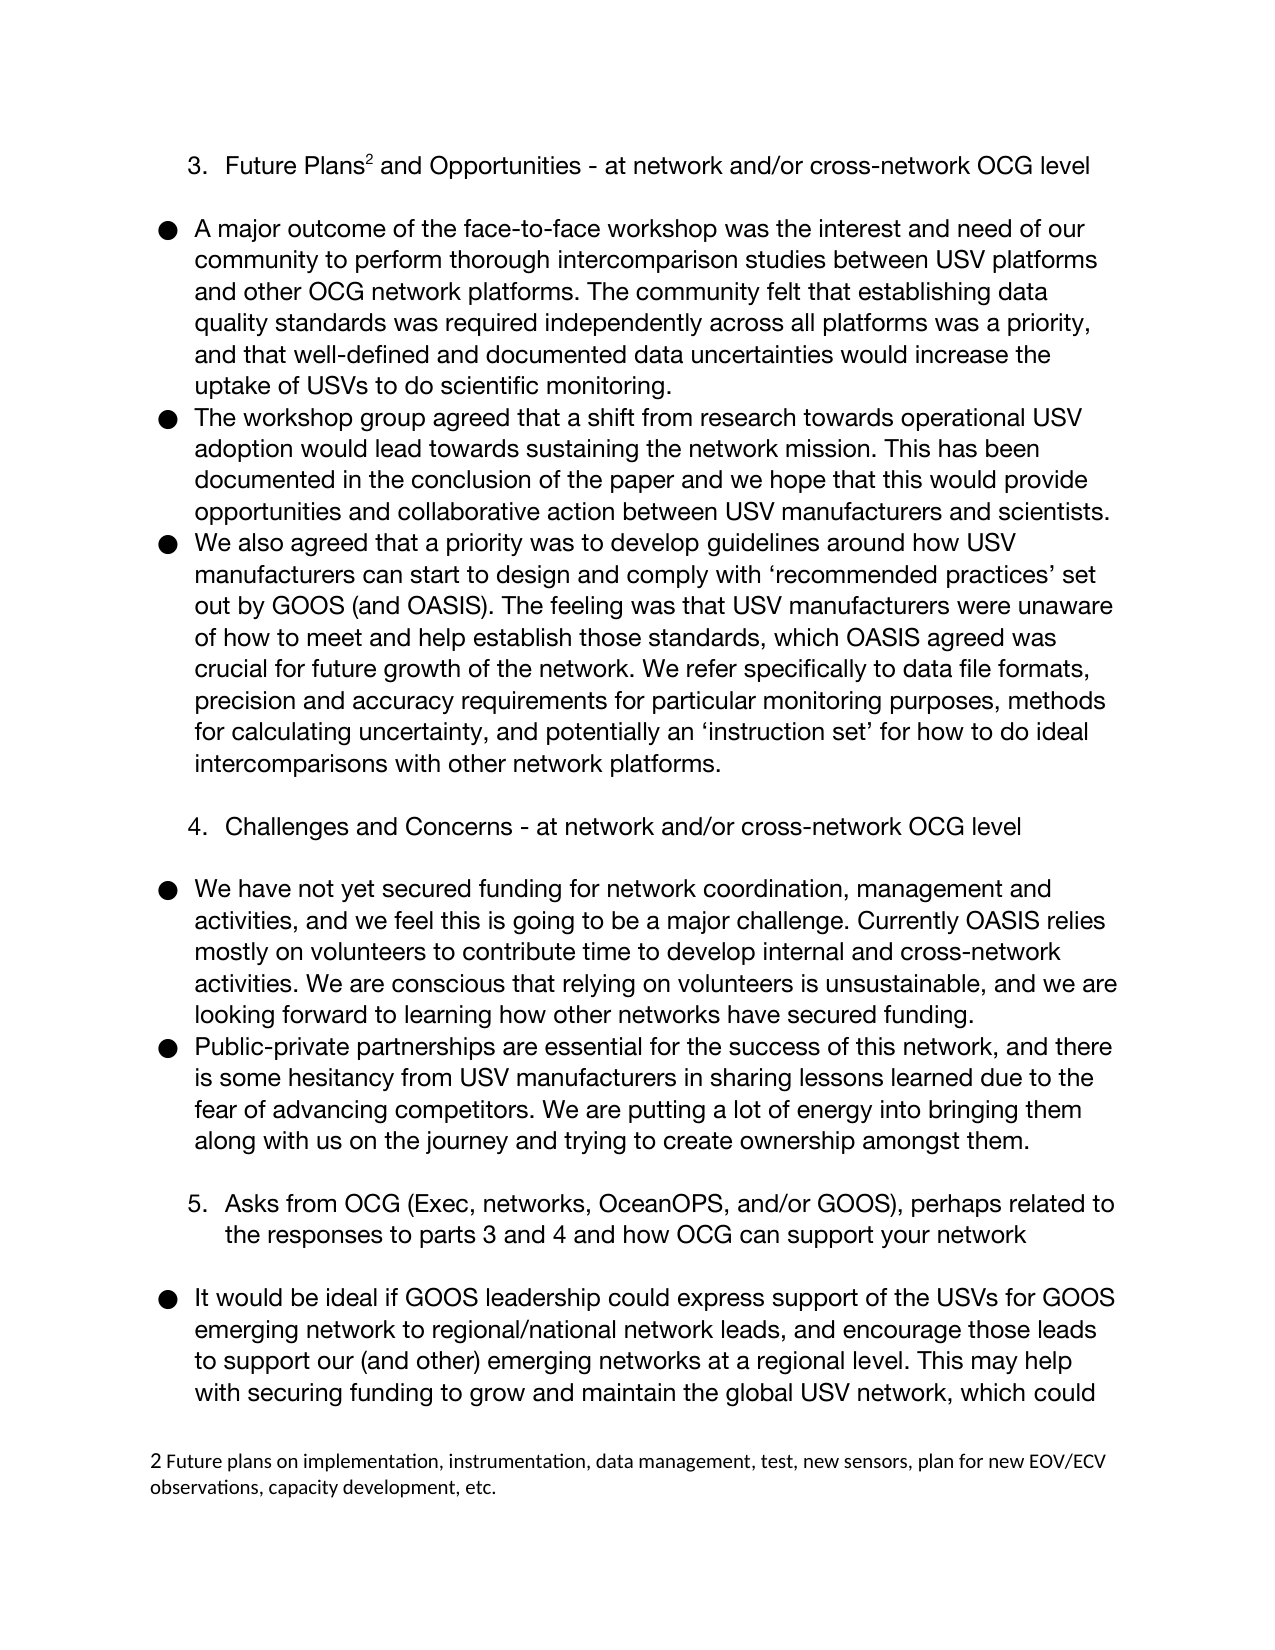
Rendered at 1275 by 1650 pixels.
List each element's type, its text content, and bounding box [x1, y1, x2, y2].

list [157, 1282, 1125, 1408]
list A major outcome of the face-to-face workshop was the interest and need of our community to perform thorough intercomparison studies between USV platforms and other OCG network platforms. The community felt that establishing data quality standards was required independently across all platforms was a priority, and that well-defined and documented data uncertainties would increase the uptake of USVs to do scientific monitoring. [157, 213, 1125, 402]
list We also agreed that a priority was to develop guidelines around how USV manufacturers can start to design and comply with ‘recommended practices’ set out by GOOS (and OASIS). The feeling was that USV manufacturers were unaware of how to meet and help establish those standards, which OASIS agreed was crucial for future growth of the network. We refer specifically to data file formats, precision and accuracy requirements for particular monitoring purposes, methods for calculating uncertainty, and potentially an ‘instruction set’ for how to do ideal intercomparisons with other network platforms. [157, 527, 1125, 779]
list We have not yet secured funding for network coordination, management and activities, and we feel this is going to be a major challenge. Currently OASIS relies mostly on volunteers to contribute time to develop internal and cross-network activities. We are conscious that relying on volunteers is unsustainable, and we are looking forward to learning how other networks have secured funding. [157, 873, 1125, 1031]
list Public-private partnerships are essential for the success of this network, and there is some hesitancy from USV manufacturers in sharing lessons learned due to the fear of advancing competitors. We are putting a lot of energy into bringing them along with us on the journey and trying to create ownership amongst them. [157, 1031, 1125, 1157]
list Future Plans and Opportunities - at network and/or cross-network OCG level [187, 150, 1125, 181]
list The workshop group agreed that a shift from research towards operational USV adoption would lead towards sustaining the network mission. This has been documented in the conclusion of the paper and we hope that this would provide opportunities and collaborative action between USV manufacturers and scientists. [157, 402, 1125, 527]
list Asks from OCG (Exec, networks, OceanOPS, and/or GOOS), perhaps related to the responses to parts 3 and 4 and how OCG can support your network [187, 1188, 1125, 1251]
list Challenges and Concerns - at network and/or cross-network OCG level [187, 811, 1125, 842]
